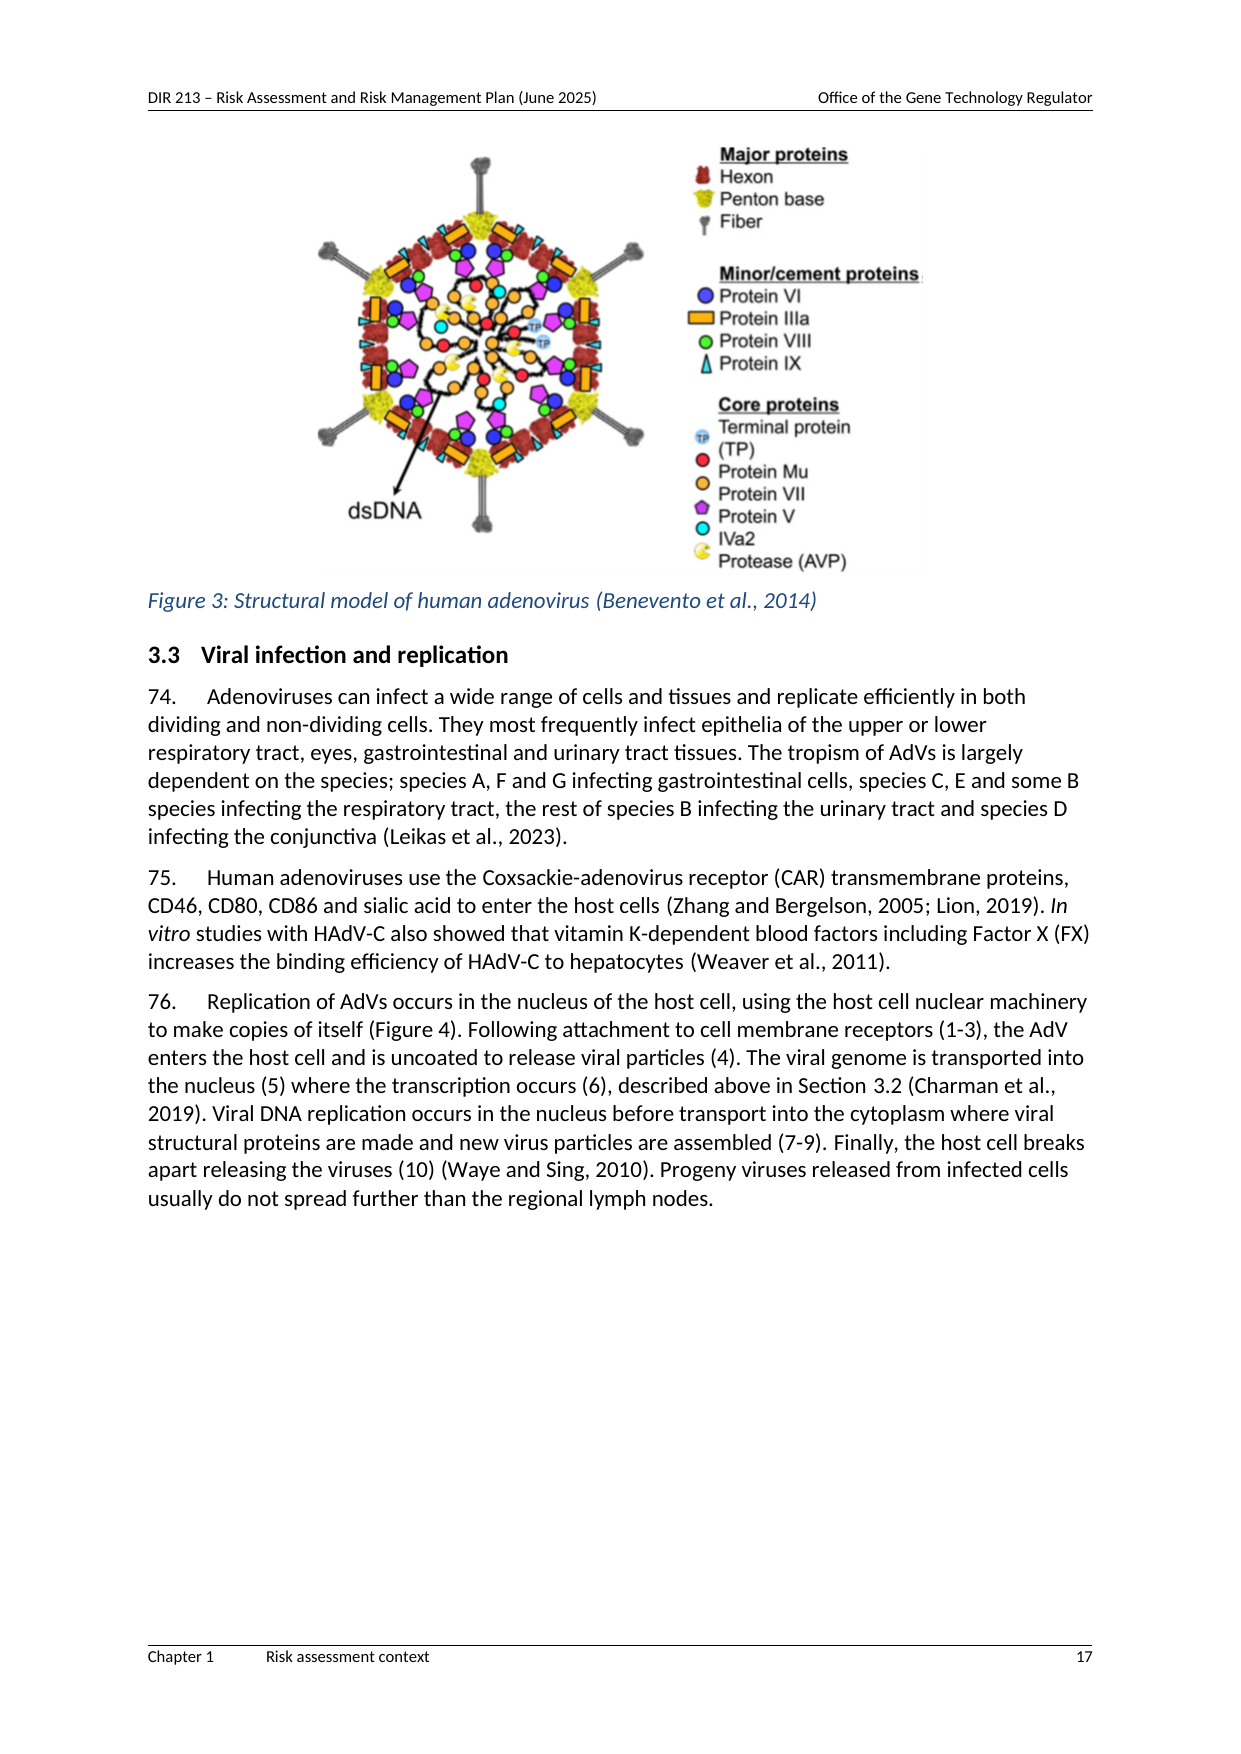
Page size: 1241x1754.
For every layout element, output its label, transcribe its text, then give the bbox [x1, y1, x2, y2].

text Replication of AdVs occurs in the nucleus of the host cell, using the host cell nuclear machinery to make copies of itself (Figure 4). Following attachment to cell membrane receptors (1-3), the AdV enters the host cell and is uncoated to release viral particles (4). The viral genome is transported into the nucleus (5) where the transcription occurs (6), described above in Section 3.2 (Charman et al., 2019). Viral DNA replication occurs in the nucleus before transport into the cytoplasm where viral structural proteins are made and new virus particles are assembled (7-9). Finally, the host cell breaks apart releasing the viruses (10) (Waye and Sing, 2010). Progeny viruses released from infected cells usually do not spread further than the regional lymph nodes. [148, 987, 1092, 1212]
text Figure 3: Structural model of human adenovirus (Benevento et al., 2014) [148, 586, 1092, 614]
text Human adenoviruses use the Coxsackie-adenovirus receptor (CAR) transmembrane proteins, CD46, CD80, CD86 and sialic acid to enter the host cells (Zhang and Bergelson, 2005; Lion, 2019). In vitro studies with HAdV-C also showed that vitamin K-dependent blood factors including Factor X (FX) increases the binding efficiency of HAdV-C to hepatocytes (Weaver et al., 2011). [148, 863, 1092, 975]
text Viral infection and replication [148, 639, 1092, 670]
picture [317, 147, 923, 574]
text Adenoviruses can infect a wide range of cells and tissues and replicate efficiently in both dividing and non-dividing cells. They most frequently infect epithelia of the upper or lower respiratory tract, eyes, gastrointestinal and urinary tract tissues. The tropism of AdVs is largely dependent on the species; species A, F and G infecting gastrointestinal cells, species C, E and some B species infecting the respiratory tract, the rest of species B infecting the urinary tract and species D infecting the conjunctiva (Leikas et al., 2023). [148, 682, 1092, 850]
